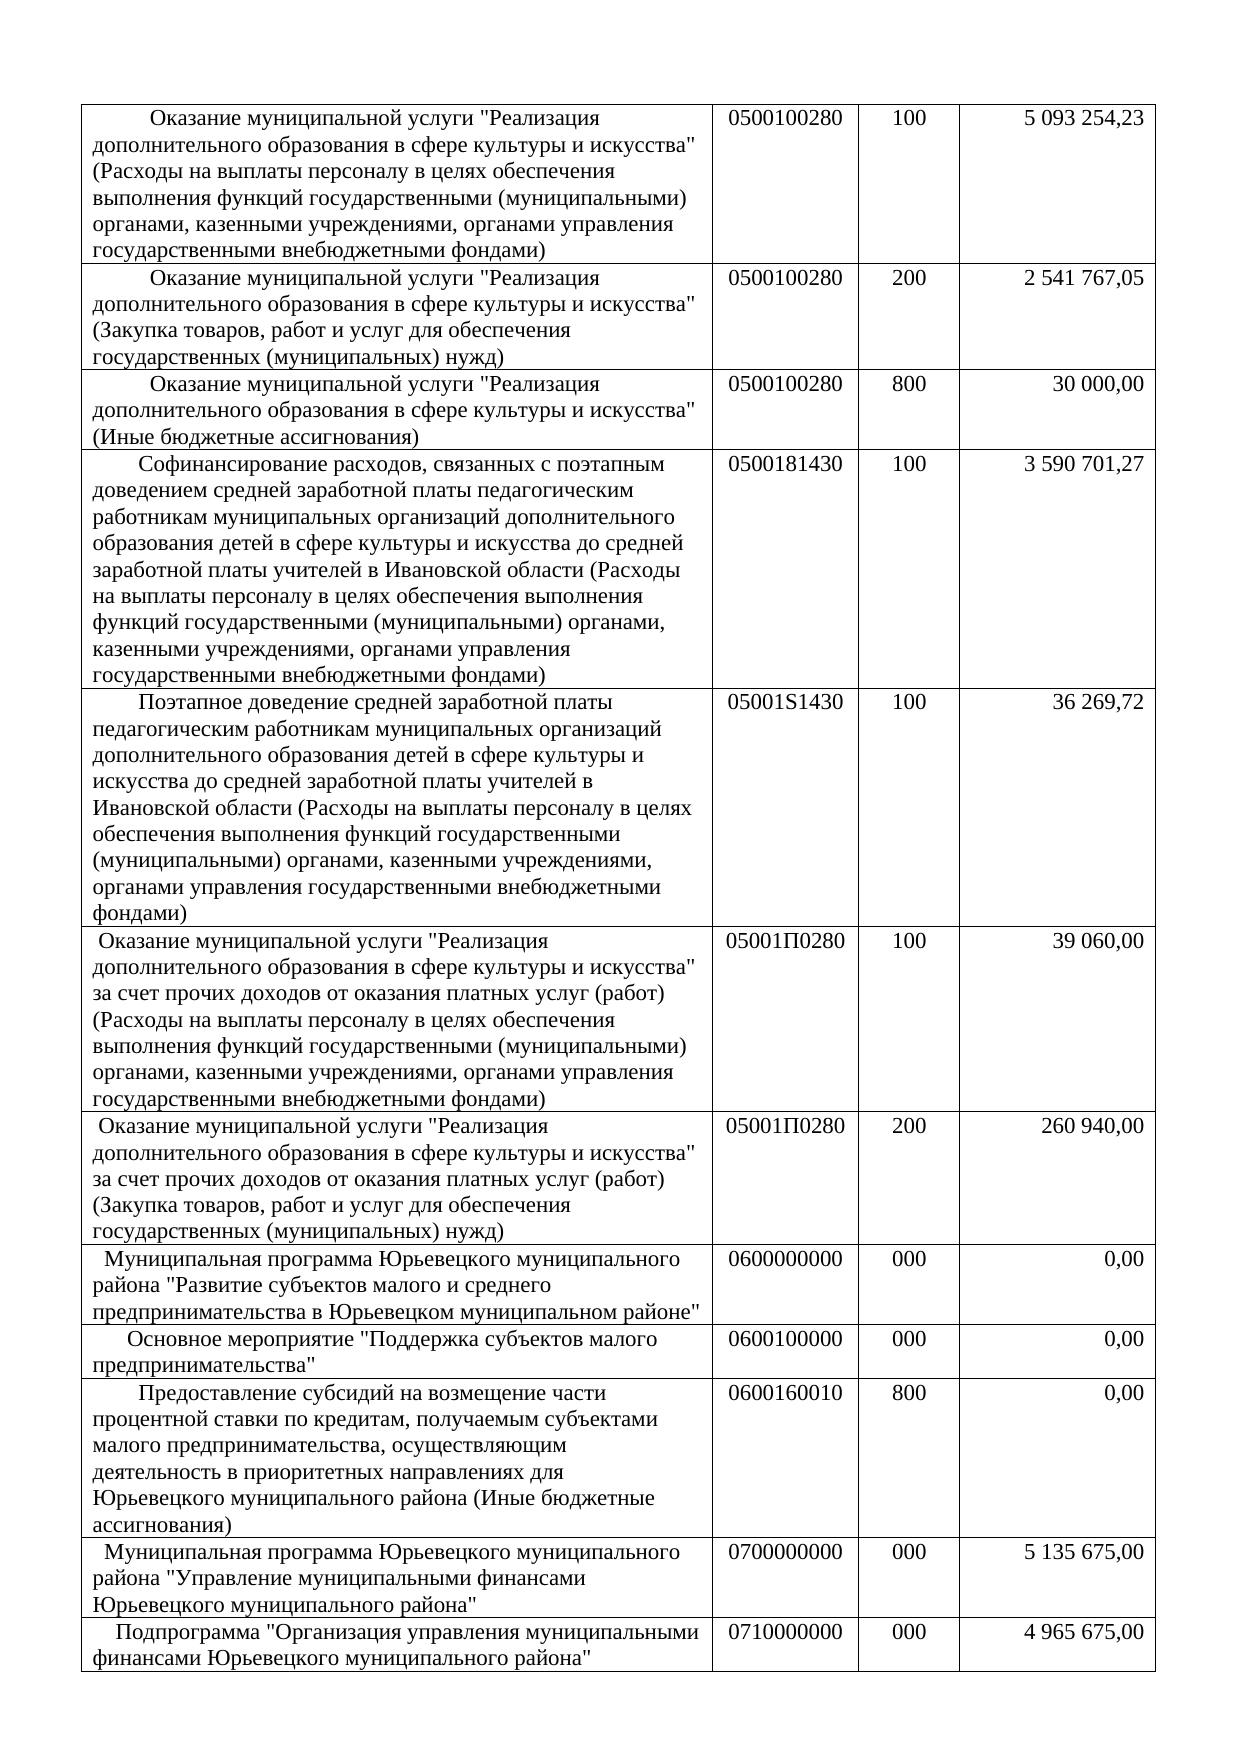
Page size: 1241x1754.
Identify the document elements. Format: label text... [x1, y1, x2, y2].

table_cell 0,00 [960, 1379, 1155, 1537]
table_cell Муниципальная программа Юрьевецкого муниципального района "Управление муниципальными финансами Юрьевецкого муниципального района" [82, 1538, 712, 1617]
table_cell 5 093 254,23 [960, 105, 1155, 263]
table_cell 05001П0280 [713, 1112, 858, 1244]
table_cell Основное мероприятие "Поддержка субъектов малого предпринимательства" [82, 1325, 712, 1378]
table_cell 0600160010 [713, 1379, 858, 1537]
table_cell 30 000,00 [960, 370, 1155, 449]
table_cell 36 269,72 [960, 689, 1155, 926]
table_cell 000 [859, 1325, 959, 1378]
table_cell 4 965 675,00 [960, 1618, 1155, 1671]
table_cell Предоставление субсидий на возмещение части процентной ставки по кредитам, получаемым субъектами малого предпринимательства, осуществляющим деятельность в приоритетных направлениях для Юрьевецкого муниципального района (Иные бюджетные ассигнования) [82, 1379, 712, 1537]
table_cell Оказание муниципальной услуги "Реализация дополнительного образования в сфере культуры и искусства" за счет прочих доходов от оказания платных услуг (работ)(Расходы на выплаты персоналу в целях обеспечения выполнения функций государственными (муниципальными) органами, казенными учреждениями, органами управления государственными внебюджетными фондами) [82, 927, 712, 1111]
table_cell Оказание муниципальной услуги "Реализация дополнительного образования в сфере культуры и искусства" за счет прочих доходов от оказания платных услуг (работ)(Закупка товаров, работ и услуг для обеспечения государственных (муниципальных) нужд) [82, 1112, 712, 1244]
table_cell 0600000000 [713, 1245, 858, 1324]
table_cell 2 541 767,05 [960, 264, 1155, 369]
table_cell 800 [859, 370, 959, 449]
table_cell 100 [859, 450, 959, 687]
table_cell 39 060,00 [960, 927, 1155, 1111]
table_cell 05001S1430 [713, 689, 858, 926]
table_cell 000 [859, 1245, 959, 1324]
table_cell 000 [859, 1538, 959, 1617]
table_cell 0,00 [960, 1325, 1155, 1378]
table_cell 100 [859, 927, 959, 1111]
table_cell 100 [859, 105, 959, 263]
table_cell Оказание муниципальной услуги "Реализация дополнительного образования в сфере культуры и искусства" (Иные бюджетные ассигнования) [82, 370, 712, 449]
table_cell Оказание муниципальной услуги "Реализация дополнительного образования в сфере культуры и искусства" (Закупка товаров, работ и услуг для обеспечения государственных (муниципальных) нужд) [82, 264, 712, 369]
table_cell 260 940,00 [960, 1112, 1155, 1244]
table_cell 0500100280 [713, 264, 858, 369]
table_cell 3 590 701,27 [960, 450, 1155, 687]
table_cell 0500100280 [713, 370, 858, 449]
table_cell 0500181430 [713, 450, 858, 687]
table_cell Подпрограмма "Организация управления муниципальными финансами Юрьевецкого муниципального района" [82, 1618, 712, 1671]
table_cell 200 [859, 264, 959, 369]
table_cell 0600100000 [713, 1325, 858, 1378]
table_cell Оказание муниципальной услуги "Реализация дополнительного образования в сфере культуры и искусства" (Расходы на выплаты персоналу в целях обеспечения выполнения функций государственными (муниципальными) органами, казенными учреждениями, органами управления государственными внебюджетными фондами) [82, 105, 712, 263]
table_cell 05001П0280 [713, 927, 858, 1111]
table_cell 100 [859, 689, 959, 926]
table_cell Поэтапное доведение средней заработной платы педагогическим работникам муниципальных организаций дополнительного образования детей в сфере культуры и искусства до средней заработной платы учителей в Ивановской области (Расходы на выплаты персоналу в целях обеспечения выполнения функций государственными (муниципальными) органами, казенными учреждениями, органами управления государственными внебюджетными фондами) [82, 689, 712, 926]
table_cell 800 [859, 1379, 959, 1537]
table_cell 0500100280 [713, 105, 858, 263]
table_cell Муниципальная программа Юрьевецкого муниципального района "Развитие субъектов малого и среднего предпринимательства в Юрьевецком муниципальном районе" [82, 1245, 712, 1324]
table_cell 0700000000 [713, 1538, 858, 1617]
table_cell 0710000000 [713, 1618, 858, 1671]
table_cell 5 135 675,00 [960, 1538, 1155, 1617]
table_cell 0,00 [960, 1245, 1155, 1324]
table_cell 000 [859, 1618, 959, 1671]
table_cell 200 [859, 1112, 959, 1244]
table_cell Cофинансирование расходов, связанных с поэтапным доведением средней заработной платы педагогическим работникам муниципальных организаций дополнительного образования детей в сфере культуры и искусства до средней заработной платы учителей в Ивановской области (Расходы на выплаты персоналу в целях обеспечения выполнения функций государственными (муниципальными) органами, казенными учреждениями, органами управления государственными внебюджетными фондами) [82, 450, 712, 687]
